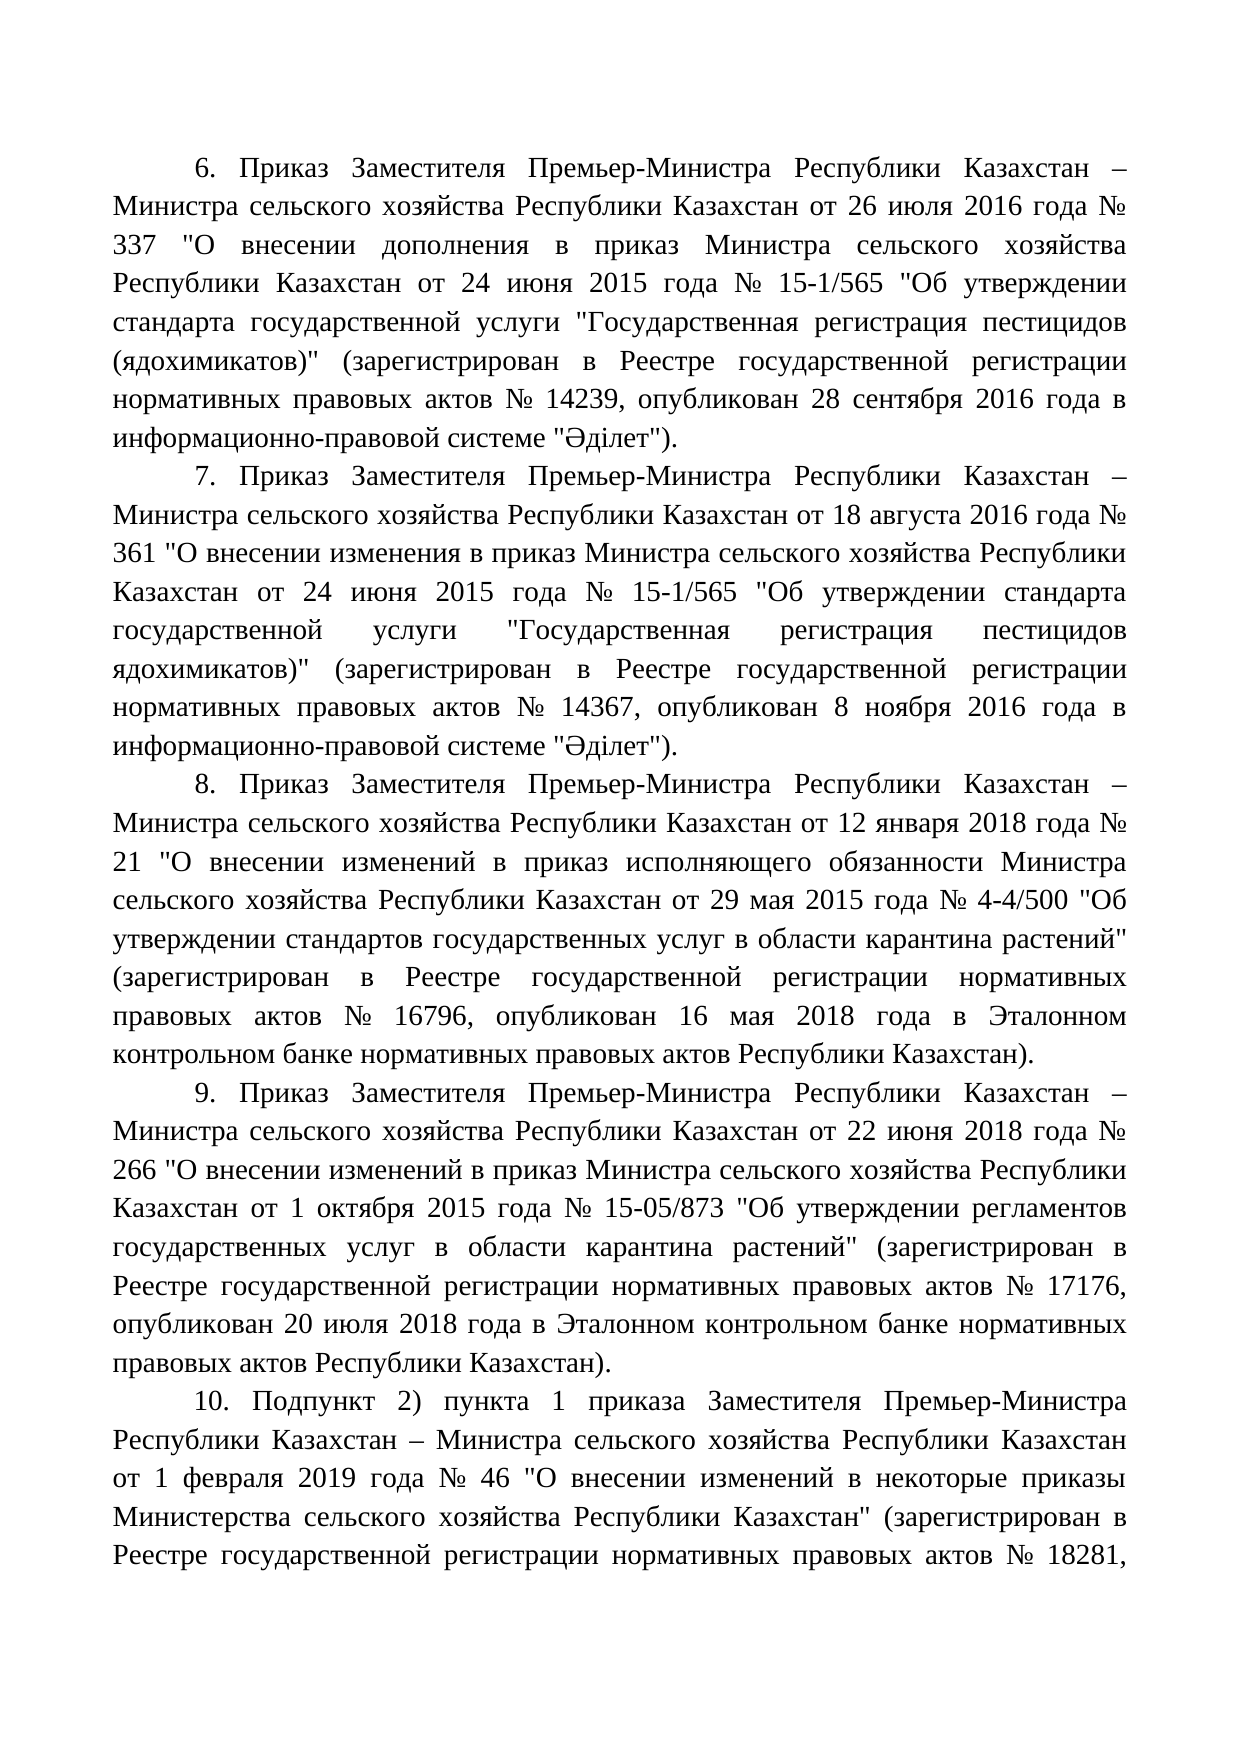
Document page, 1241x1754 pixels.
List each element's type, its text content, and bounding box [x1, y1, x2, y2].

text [112, 1383, 1128, 1571]
text 7. Приказ Заместителя Премьер-Министра Республики Казахстан – Министра сельского хозяйства Республики Казахстан от 18 августа 2016 года № 361 "О внесении изменения в приказ Министра сельского хозяйства Республики Казахстан от 24 июня 2015 года № 15-1/565 "Об утверждении стандарта государственной услуги "Государственная регистрация пестицидов ядохимикатов)" (зарегистрирован в Реестре государственной регистрации нормативных правовых актов № 14367, опубликован 8 ноября 2016 года в информационно-правовой системе "Әділет"). [112, 458, 1128, 762]
text 8. Приказ Заместителя Премьер-Министра Республики Казахстан – Министра сельского хозяйства Республики Казахстан от 12 января 2018 года № 21 "О внесении изменений в приказ исполняющего обязанности Министра сельского хозяйства Республики Казахстан от 29 мая 2015 года № 4-4/500 "Об утверждении стандартов государственных услуг в области карантина растений" (зарегистрирован в Реестре государственной регистрации нормативных правовых актов № 16796, опубликован 16 мая 2018 года в Эталонном контрольном банке нормативных правовых актов Республики Казахстан). [112, 767, 1128, 1070]
text 9. Приказ Заместителя Премьер-Министра Республики Казахстан – Министра сельского хозяйства Республики Казахстан от 22 июня 2018 года № 266 "О внесении изменений в приказ Министра сельского хозяйства Республики Казахстан от 1 октября 2015 года № 15-05/873 "Об утверждении регламентов государственных услуг в области карантина растений" (зарегистрирован в Реестре государственной регистрации нормативных правовых актов № 17176, опубликован 20 июля 2018 года в Эталонном контрольном банке нормативных правовых актов Республики Казахстан). [112, 1075, 1128, 1378]
text 6. Приказ Заместителя Премьер-Министра Республики Казахстан – Министра сельского хозяйства Республики Казахстан от 26 июля 2016 года № 337 "О внесении дополнения в приказ Министра сельского хозяйства Республики Казахстан от 24 июня 2015 года № 15-1/565 "Об утверждении стандарта государственной услуги "Государственная регистрация пестицидов (ядохимикатов)" (зарегистрирован в Реестре государственной регистрации нормативных правовых актов № 14239, опубликован 28 сентября 2016 года в информационно-правовой системе "Әділет"). [112, 150, 1128, 453]
